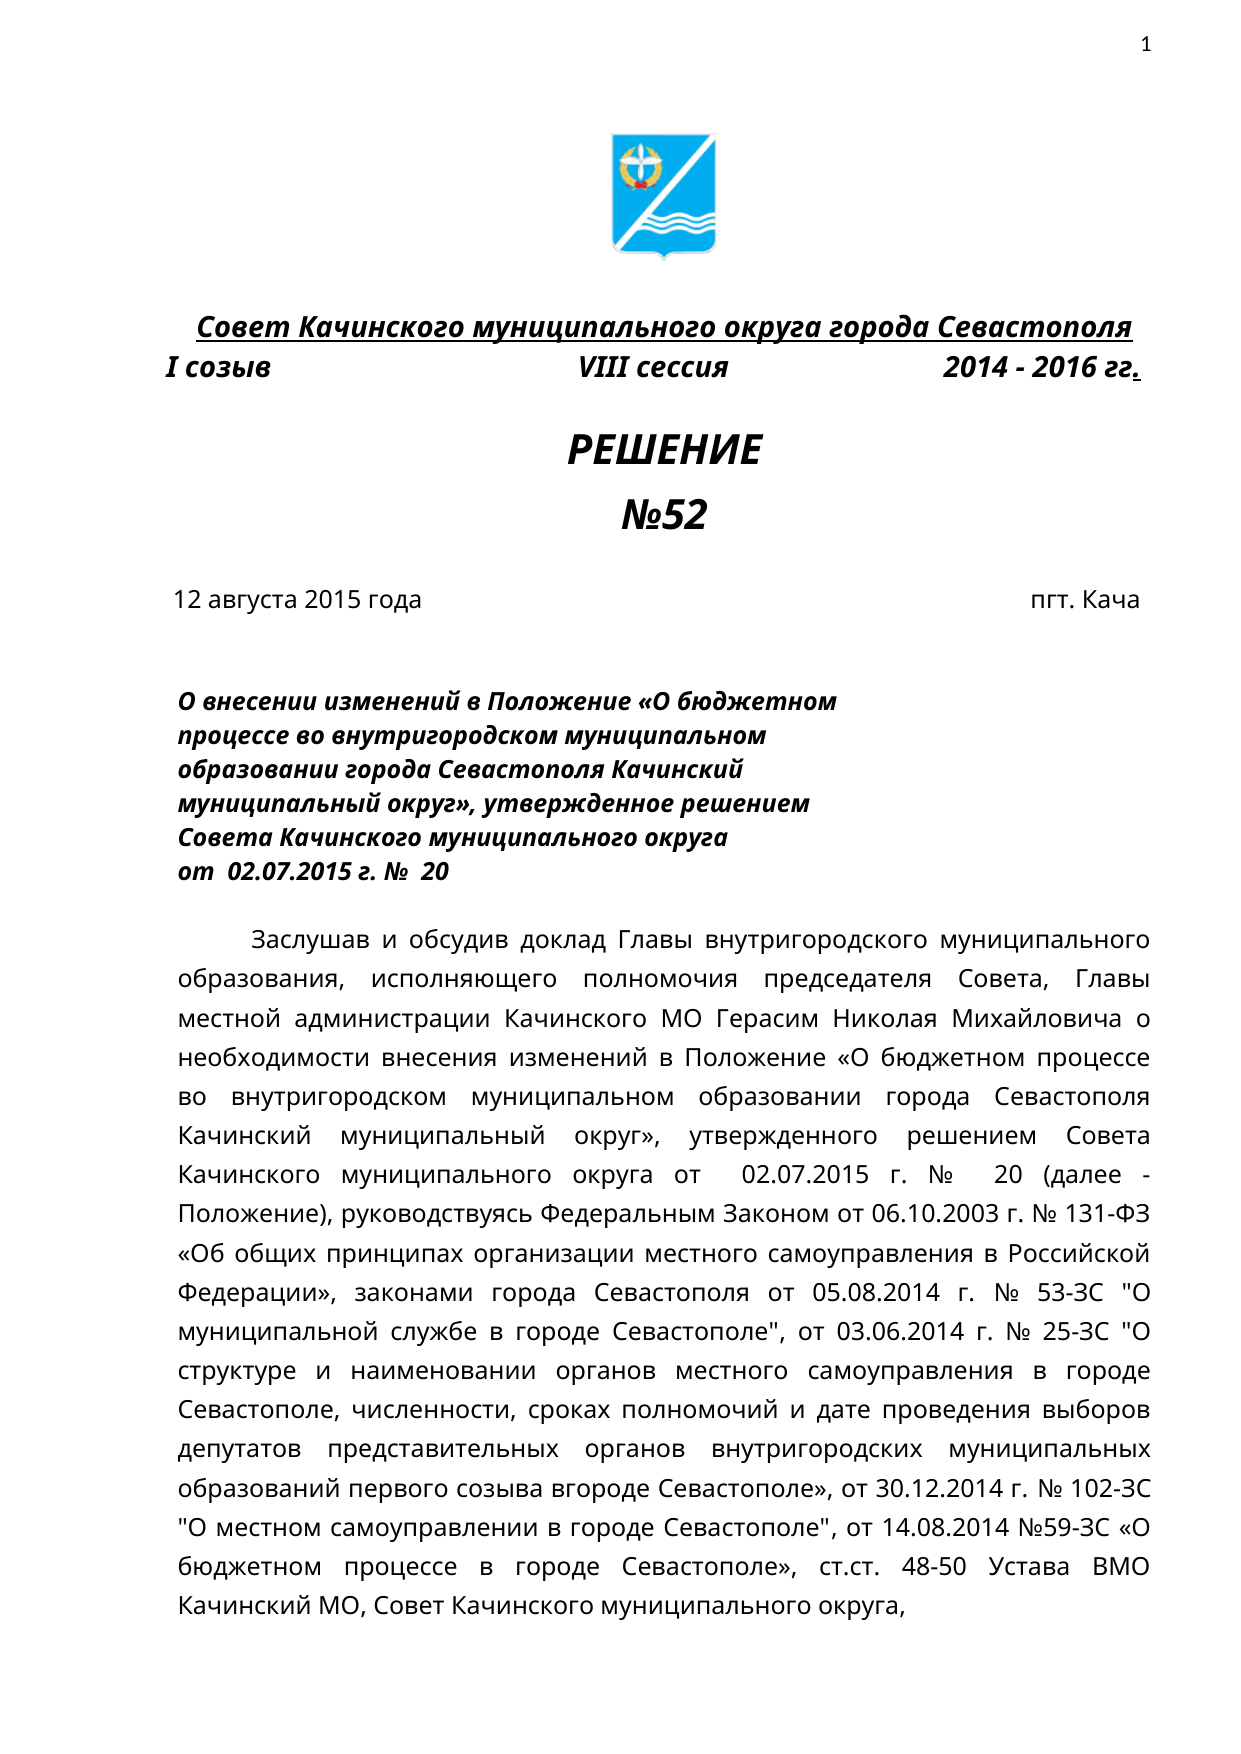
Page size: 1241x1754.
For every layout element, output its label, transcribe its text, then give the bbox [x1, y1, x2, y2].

picture [611, 133, 717, 261]
text №52 [177, 485, 1152, 542]
text Совета Качинского муниципального округа [177, 820, 1152, 854]
text Заслушав и обсудив доклад Главы внутригородского муниципального образования, исполняющего полномочия председателя Совета, Главы местной администрации Качинского МО Герасим Николая Михайловича о необходимости внесения изменений в Положение «О бюджетном процессе во внутригородском муниципальном образовании города Севастополя Качинский муниципальный округ», утвержденного решением Совета Качинского муниципального округа от 02.07.2015 г. № 20 (далее - Положение), руководствуясь Федеральным Законом от 06.10.2003 г. № 131-ФЗ «Об общих принципах организации местного самоуправления в Российской Федерации», законами города Севастополя от 05.08.2014 г. № 53-ЗС "О муниципальной службе в городе Севастополе", от 03.06.2014 г. № 25-ЗС "О структуре и наименовании органов местного самоуправления в городе Севастополе, численности, сроках полномочий и дате проведения выборов депутатов представительных органов внутригородских муниципальных образований первого созыва вгороде Севастополе», от 30.12.2014 г. № 102-ЗС "О местном самоуправлении в городе Севастополе", от 14.08.2014 №59-ЗС «О бюджетном процессе в городе Севастополе», ст.ст. 48-50 Устава ВМО Качинский МО, Совет Качинского муниципального округа, [177, 922, 1152, 1622]
text от 02.07.2015 г. № 20 [177, 854, 1152, 888]
table_header 12 августа 2015 года [155, 581, 653, 615]
text процессе во внутригородском муниципальном [177, 718, 1152, 752]
text РЕШЕНИЕ [177, 419, 1152, 476]
text О внесении изменений в Положение «О бюджетном [177, 683, 1152, 718]
table_header VIII сессия [487, 346, 819, 386]
text Совет Качинского муниципального округа города Севастополя [177, 306, 1152, 346]
text муниципальный округ», утвержденное решением [177, 786, 1152, 820]
table_header пгт. Кача [653, 581, 1152, 615]
text образовании города Севастополя Качинский [177, 752, 1152, 786]
table_header I созыв [155, 346, 487, 386]
table_header 2014 - 2016 гг. [820, 346, 1152, 386]
